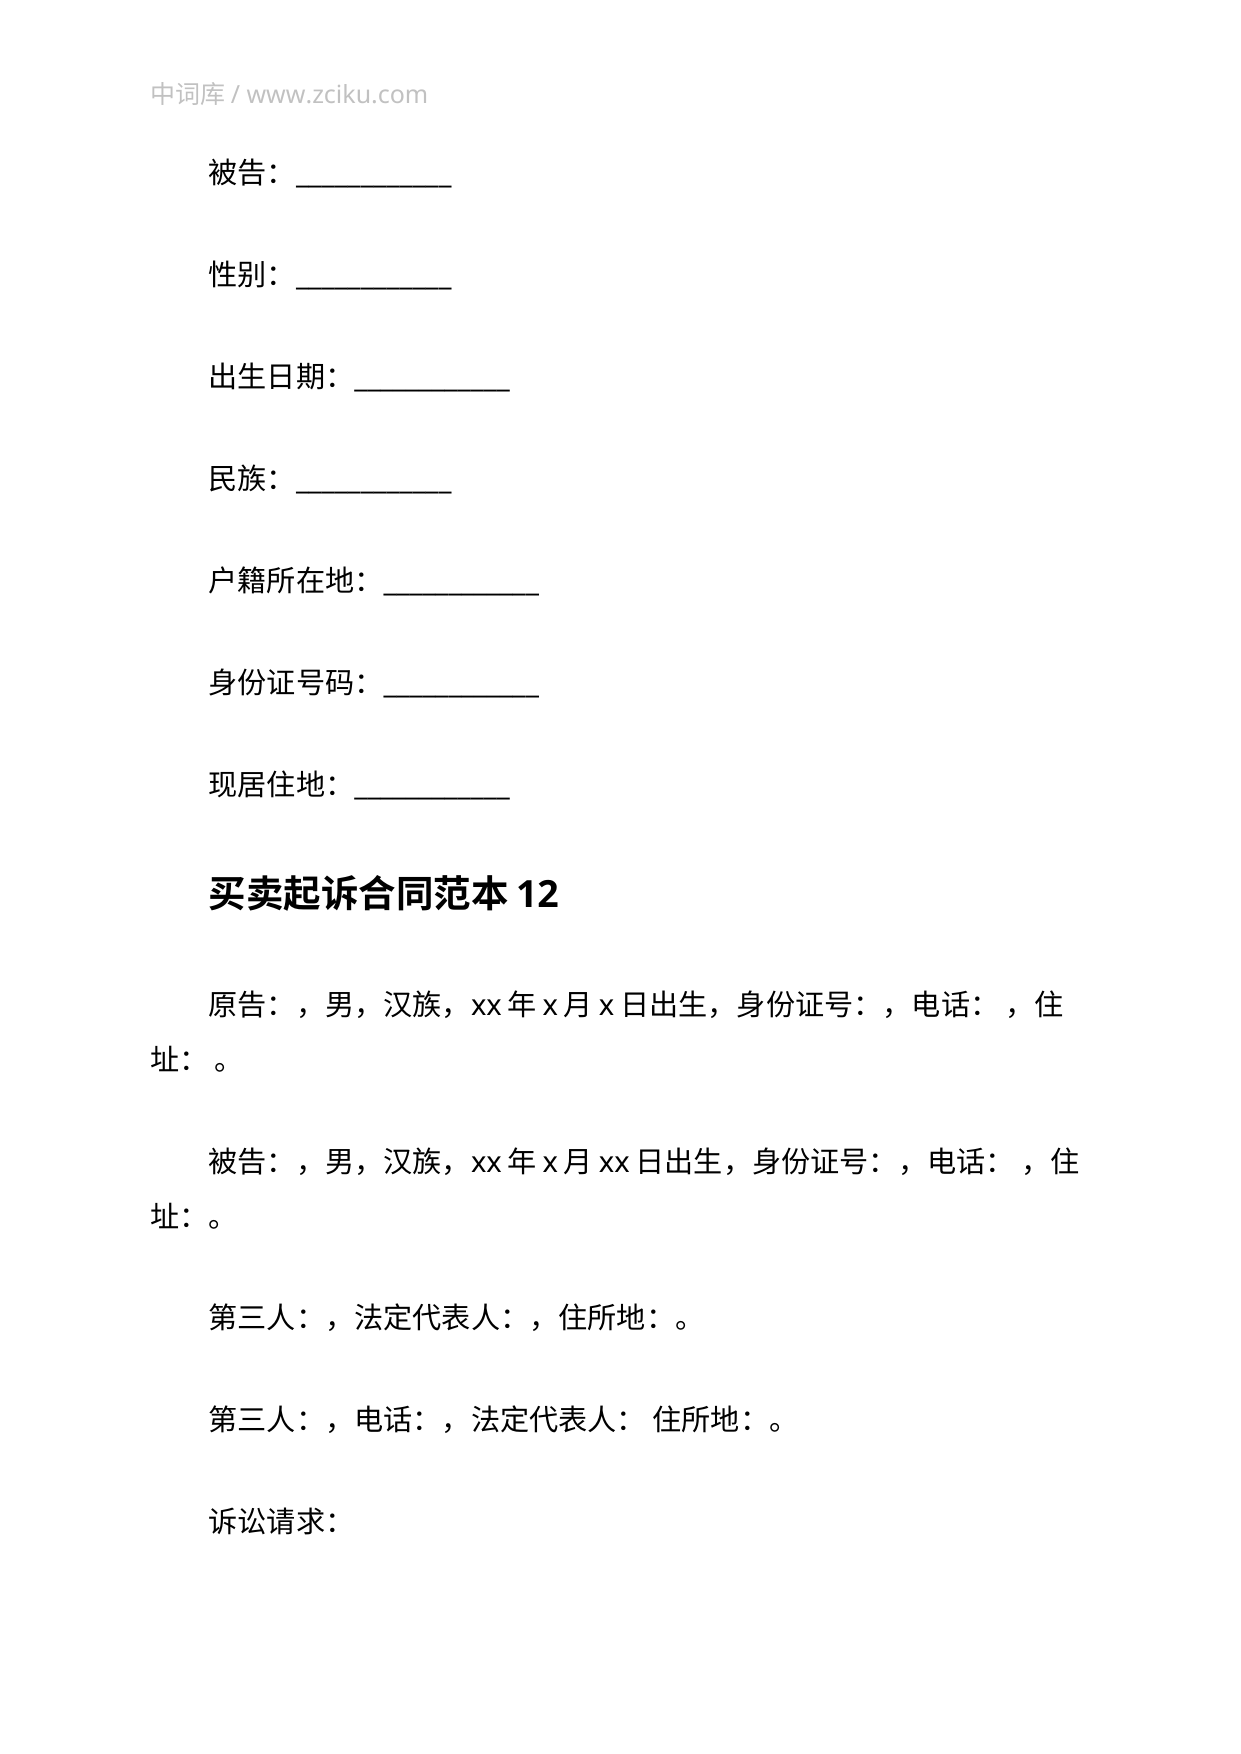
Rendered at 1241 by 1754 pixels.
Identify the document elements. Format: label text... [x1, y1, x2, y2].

text 第三人：，法定代表人：，住所地：。 [150, 1295, 1090, 1337]
text 民族：____________ [150, 456, 1090, 498]
text 诉讼请求： [150, 1498, 1090, 1541]
text 户籍所在地：____________ [150, 558, 1090, 600]
text 出生日期：____________ [150, 354, 1090, 396]
text 被告：____________ [150, 150, 1090, 192]
text 第三人：，电话：，法定代表人： 住所地：。 [150, 1397, 1090, 1439]
text 买卖起诉合同范本12 [150, 864, 1090, 918]
text 性别：____________ [150, 252, 1090, 294]
text 现居住地：____________ [150, 762, 1090, 804]
text 被告：，男，汉族，xx年x月xx日出生，身份证号：，电话： ，住址：。 [150, 1138, 1090, 1236]
text 原告：，男，汉族，xx年x月x日出生，身份证号：，电话： ，住址： 。 [150, 981, 1090, 1079]
text 身份证号码：____________ [150, 660, 1090, 702]
